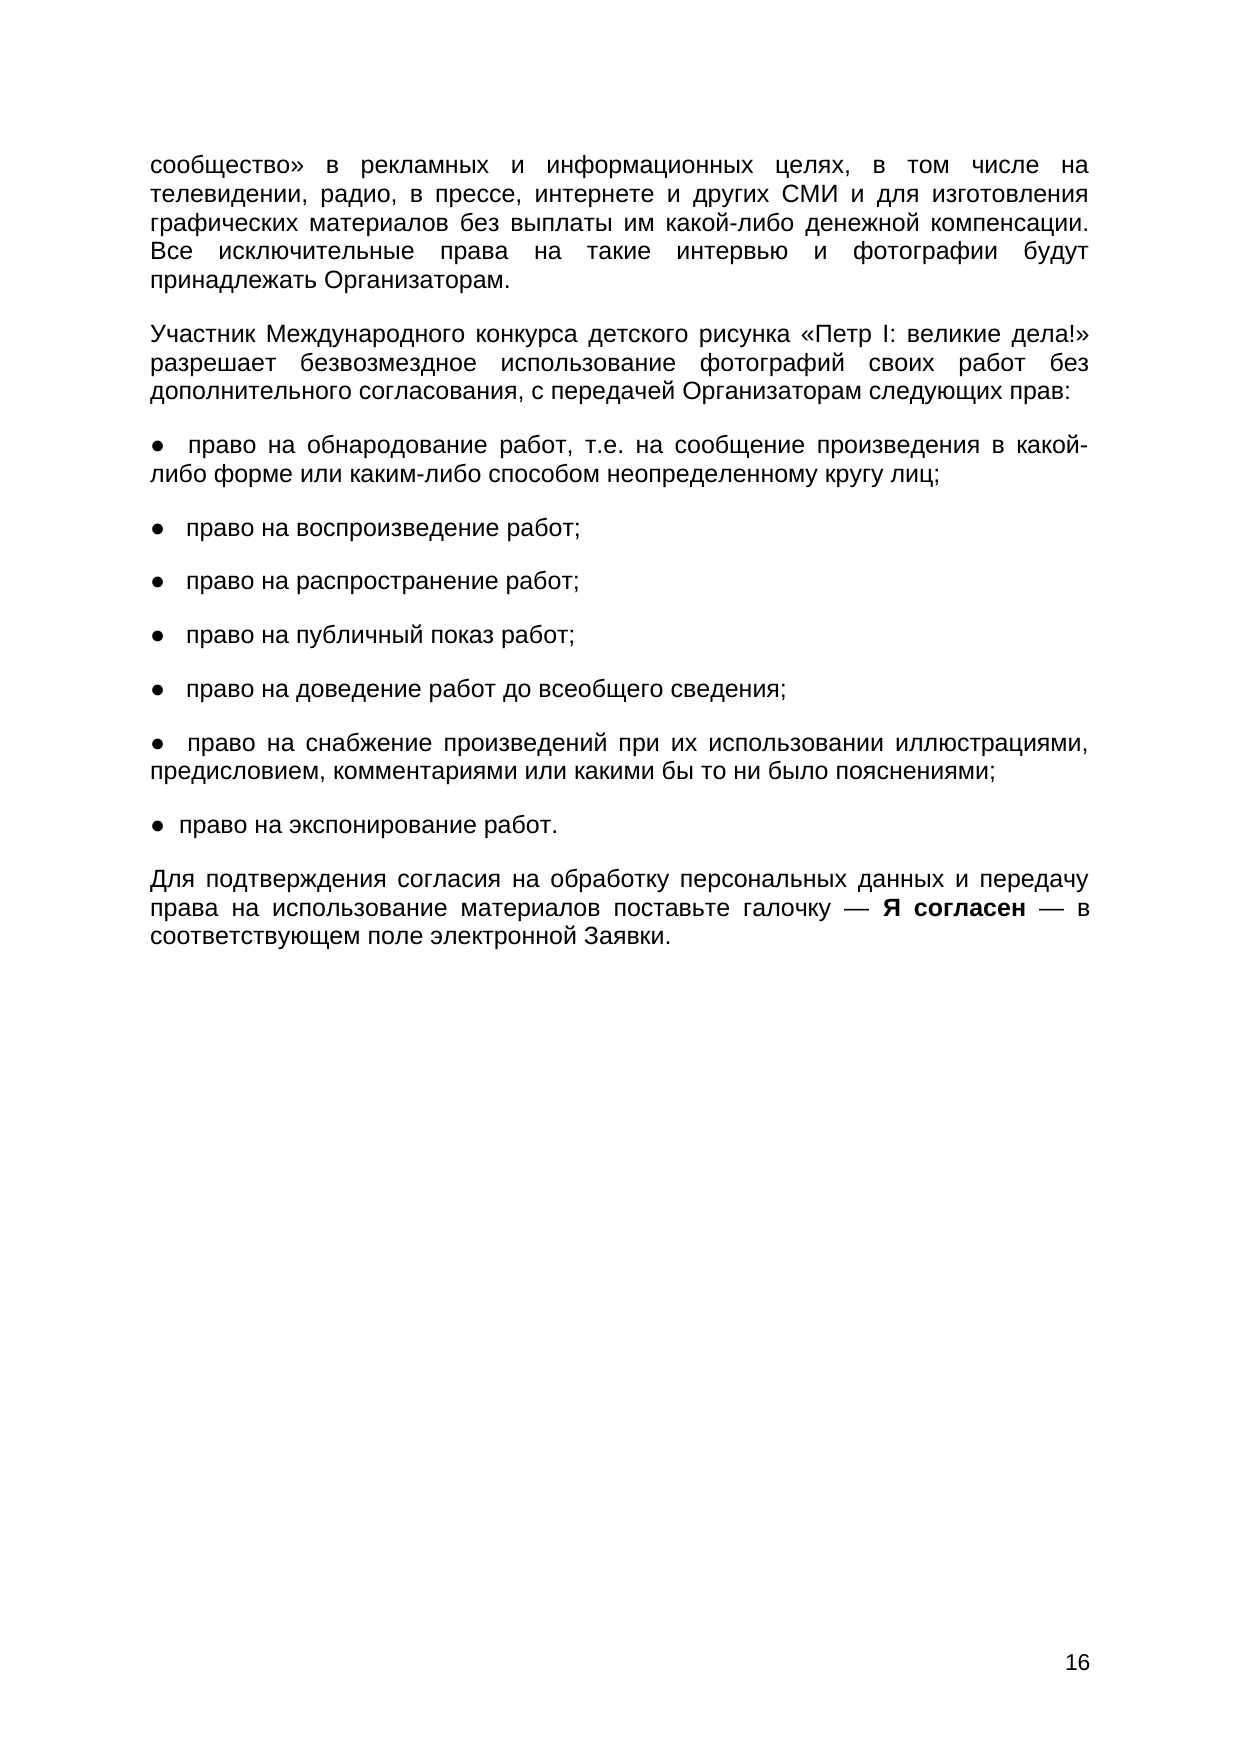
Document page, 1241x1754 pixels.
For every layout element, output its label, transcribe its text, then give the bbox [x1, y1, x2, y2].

text Участник Международного конкурса детского рисунка «Петр I: великие дела!» разрешает безвозмездное использование фотографий своих работ без дополнительного согласования, с передачей Организаторам следующих прав: [150, 319, 1090, 405]
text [150, 150, 1090, 294]
text ● право на воспроизведение работ; [150, 512, 1090, 541]
text ● право на доведение работ до всеобщего сведения; [150, 674, 1090, 702]
text ● право на снабжение произведений при их использовании иллюстрациями, предисловием, комментариями или какими бы то ни было пояснениями; [150, 727, 1090, 785]
text ● право на публичный показ работ; [150, 620, 1090, 649]
text ● право на обнародование работ, т.е. на сообщение произведения в какой-либо форме или каким-либо способом неопределенному кругу лиц; [150, 430, 1090, 487]
text ● право на экспонирование работ. [150, 810, 1090, 839]
text Для подтверждения согласия на обработку персональных данных и передачу права на использование материалов поставьте галочку — Я согласен — в соответствующем поле электронной Заявки. [150, 864, 1090, 950]
text ● право на распространение работ; [150, 566, 1090, 595]
